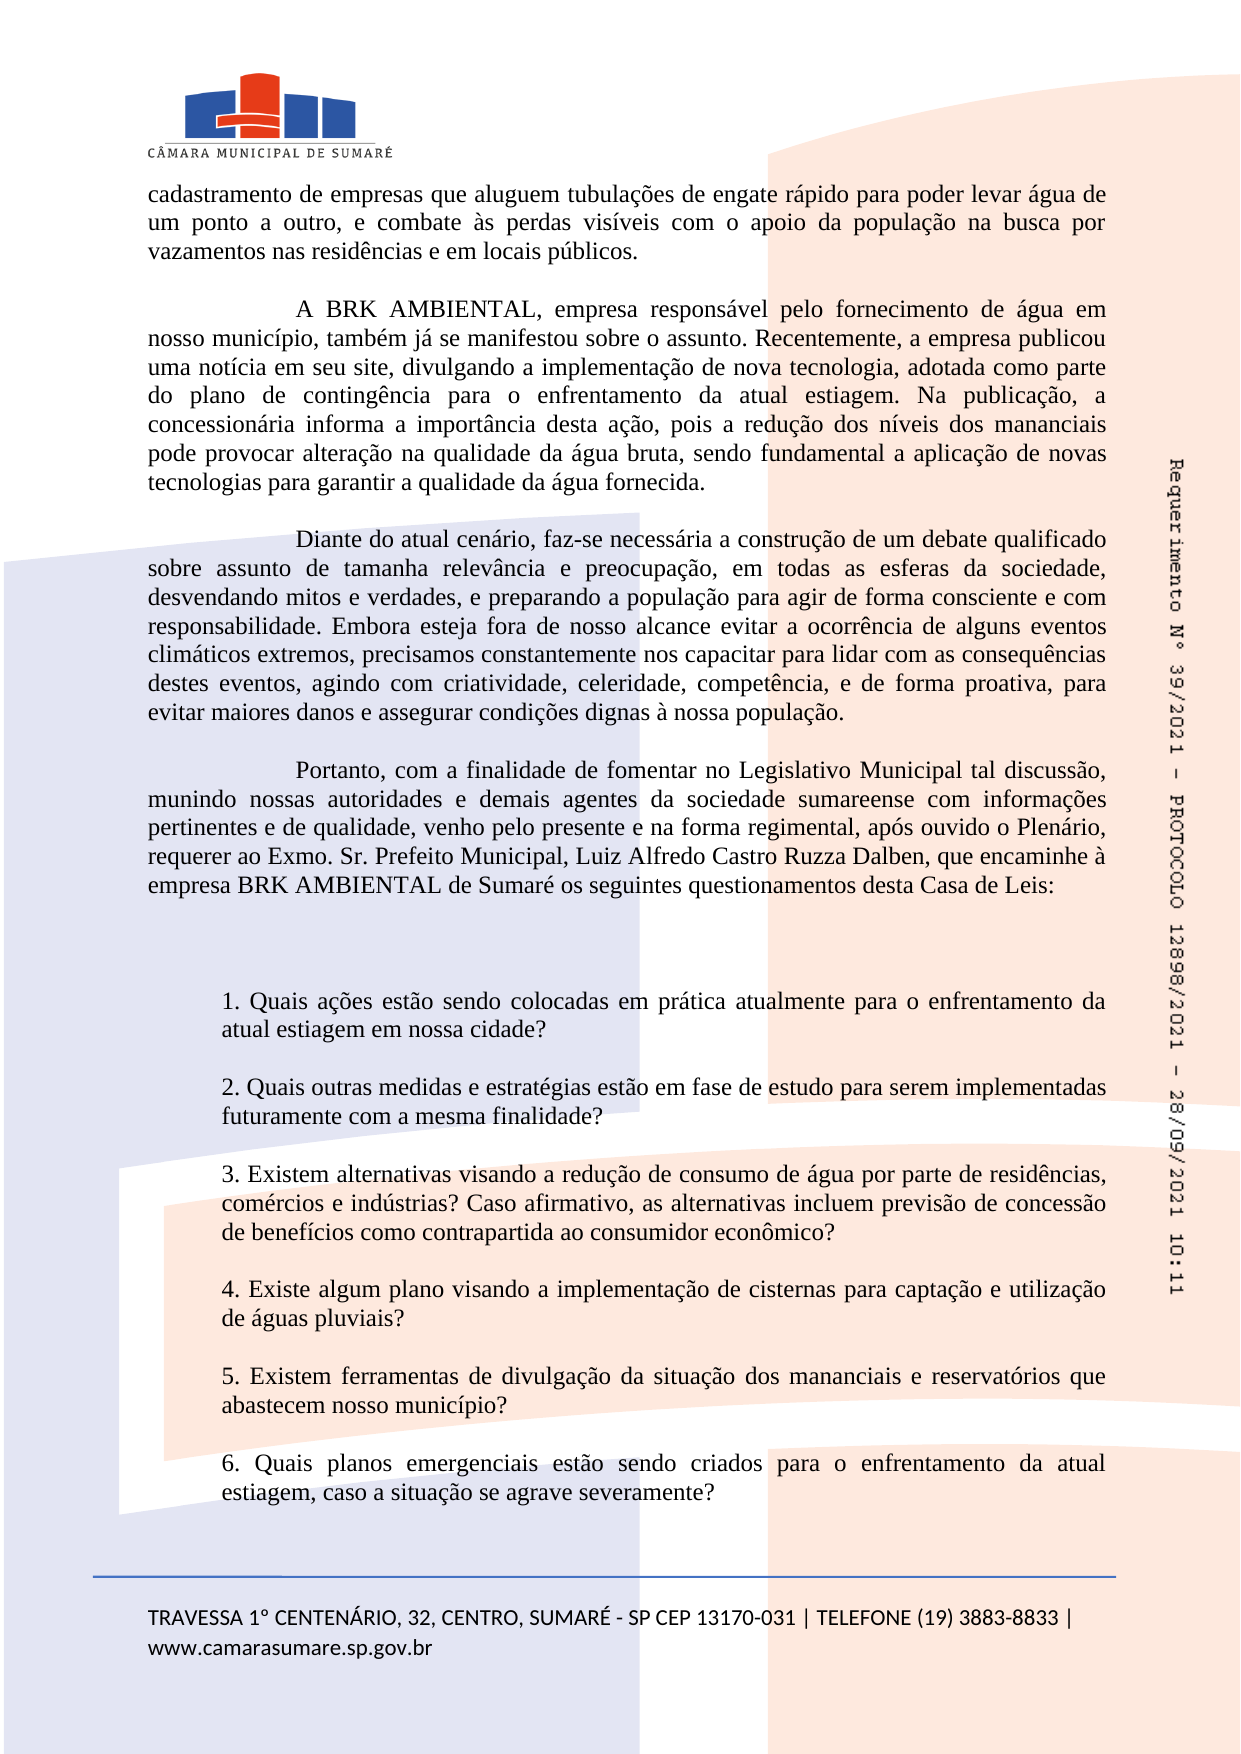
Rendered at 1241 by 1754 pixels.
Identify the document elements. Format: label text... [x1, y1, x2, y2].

text 5. Existem ferramentas de divulgação da situação dos mananciais e reservatórios que abastecem nosso município? [221, 1361, 1107, 1419]
text A BRK AMBIENTAL, empresa responsável pelo fornecimento de água em nosso município, também já se manifestou sobre o assunto. Recentemente, a empresa publicou uma notícia em seu site, divulgando a implementação de nova tecnologia, adotada como parte do plano de contingência para o enfrentamento da atual estiagem. Na publicação, a concessionária informa a importância desta ação, pois a redução dos níveis dos mananciais pode provocar alteração na qualidade da água bruta, sendo fundamental a aplicação de novas tecnologias para garantir a qualidade da água fornecida. [148, 294, 1107, 495]
text Portanto, com a finalidade de fomentar no Legislativo Municipal tal discussão, munindo nossas autoridades e demais agentes da sociedade sumareense com informações pertinentes e de qualidade, venho pelo presente e na forma regimental, após ouvido o Plenário, requerer ao Exmo. Sr. Prefeito Municipal, Luiz Alfredo Castro Ruzza Dalben, que encaminhe à empresa BRK AMBIENTAL de Sumaré os seguintes questionamentos desta Casa de Leis: [148, 755, 1107, 899]
text 3. Existem alternativas visando a redução de consumo de água por parte de residências, comércios e indústrias? Caso afirmativo, as alternativas incluem previsão de concessão de benefícios como contrapartida ao consumidor econômico? [221, 1159, 1107, 1245]
text Diante do atual cenário, faz-se necessária a construção de um debate qualificado sobre assunto de tamanha relevância e preocupação, em todas as esferas da sociedade, desvendando mitos e verdades, e preparando a população para agir de forma consciente e com responsabilidade. Embora esteja fora de nosso alcance evitar a ocorrência de alguns eventos climáticos extremos, precisamos constantemente nos capacitar para lidar com as consequências destes eventos, agindo com criatividade, celeridade, competência, e de forma proativa, para evitar maiores danos e assegurar condições dignas à nossa população. [148, 524, 1107, 726]
picture [1142, 455, 1205, 1299]
text 4. Existe algum plano visando a implementação de cisternas para captação e utilização de águas pluviais? [221, 1274, 1107, 1332]
text 6. Quais planos emergenciais estão sendo criados para o enfrentamento da atual estiagem, caso a situação se agrave severamente? [221, 1448, 1107, 1505]
text 2. Quais outras medidas e estratégias estão em fase de estudo para serem implementadas futuramente com a mesma finalidade? [221, 1072, 1107, 1130]
text 1. Quais ações estão sendo colocadas em prática atualmente para o enfrentamento da atual estiagem em nossa cidade? [221, 986, 1107, 1043]
picture [147, 73, 394, 160]
